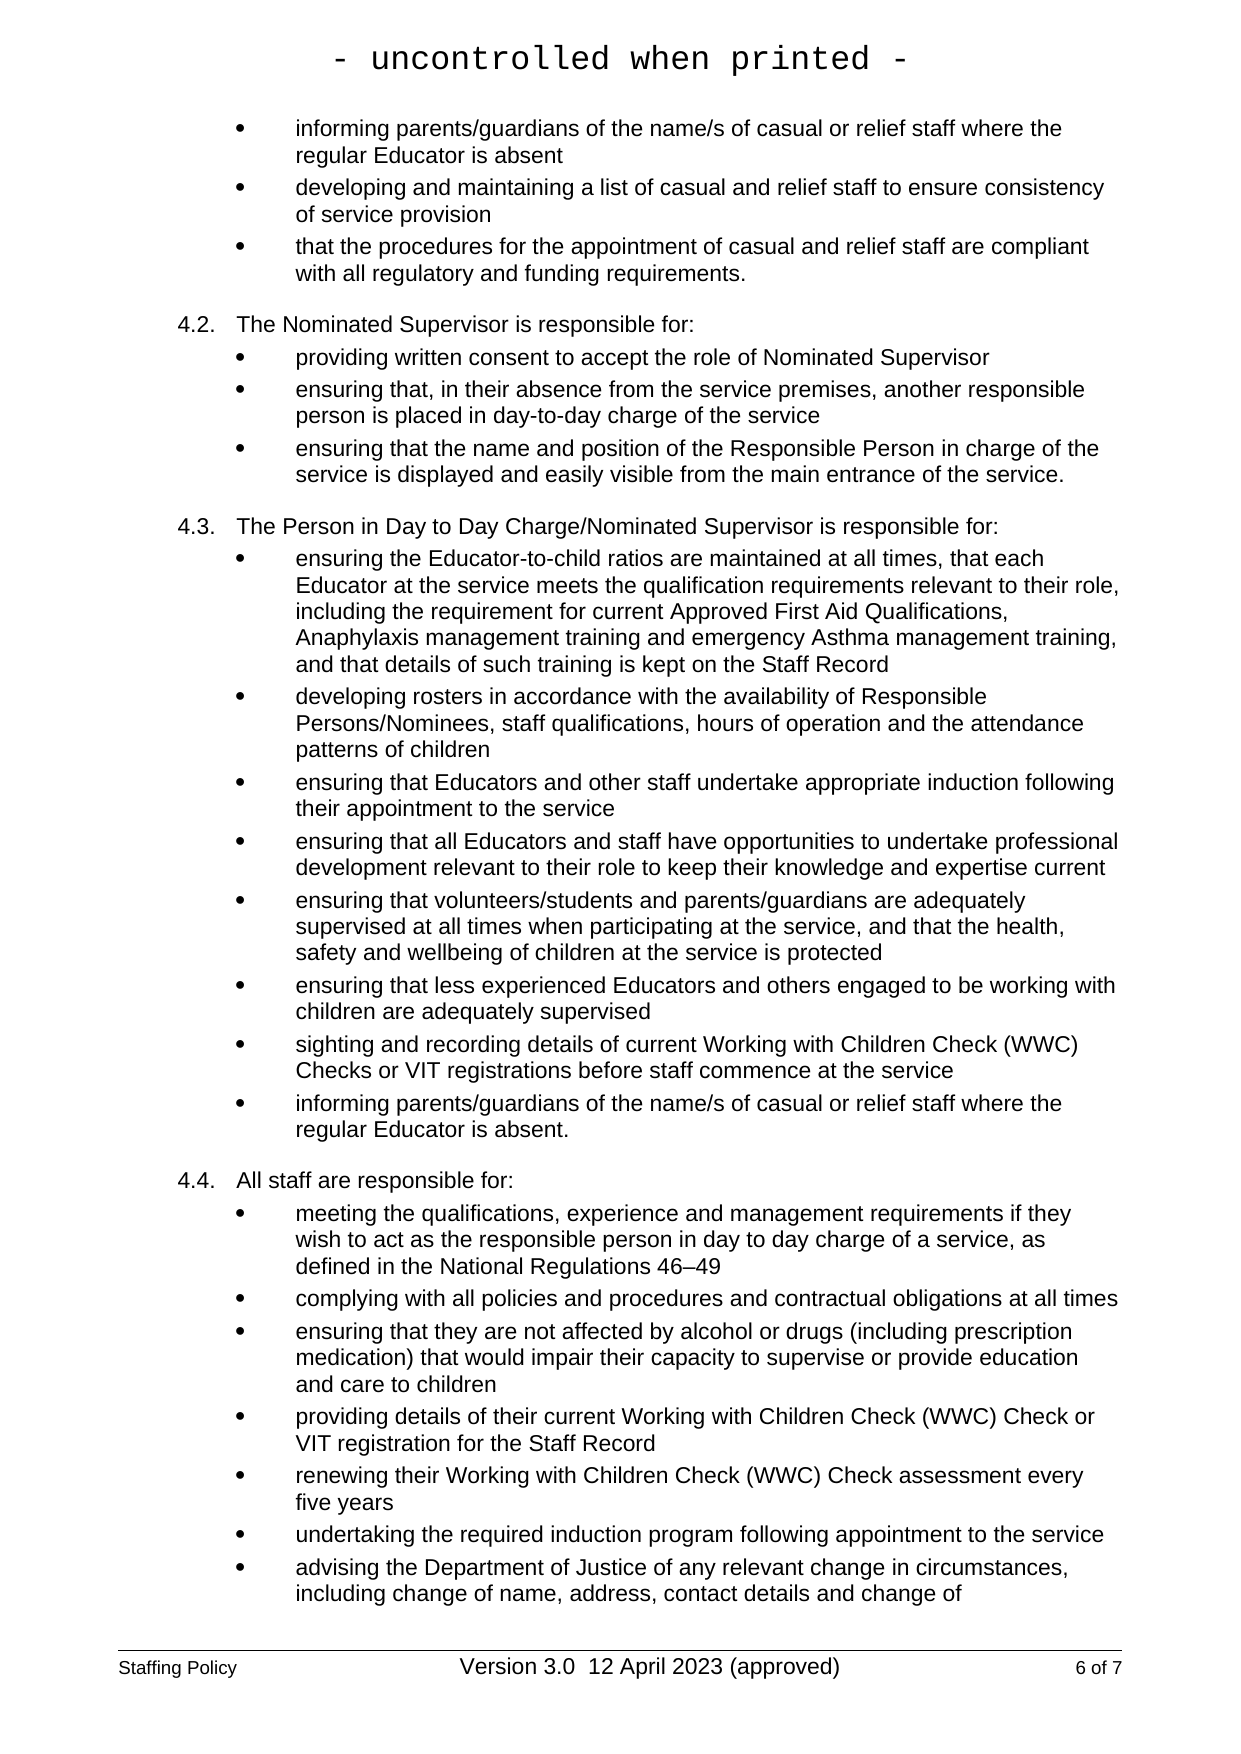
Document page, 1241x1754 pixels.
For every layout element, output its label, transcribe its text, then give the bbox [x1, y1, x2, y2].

list providing written consent to accept the role of Nominated Supervisor [236, 343, 1122, 370]
subtitle The Nominated Supervisor is responsible for: [177, 311, 1122, 337]
list complying with all policies and procedures and contractual obligations at all times [236, 1285, 1122, 1312]
subtitle All staff are responsible for: [177, 1167, 1122, 1194]
list undertaking the required induction program following appointment to the service [236, 1521, 1122, 1548]
list providing details of their current Working with Children Check (WWC) Check or VIT registration for the Staff Record [236, 1403, 1122, 1456]
list renewing their Working with Children Check (WWC) Check assessment every five years [236, 1462, 1122, 1515]
list ensuring that volunteers/students and parents/guardians are adequately supervised at all times when participating at the service, and that the health, safety and wellbeing of children at the service is protected [236, 887, 1122, 966]
list meeting the qualifications, experience and management requirements if they wish to act as the responsible person in day to day charge of a service, as defined in the National Regulations 46–49 [236, 1200, 1122, 1279]
list ensuring that less experienced Educators and others engaged to be working with children are adequately supervised [236, 972, 1122, 1024]
list ensuring that they are not affected by alcohol or drugs (including prescription medication) that would impair their capacity to supervise or provide education and care to children [236, 1318, 1122, 1397]
list ensuring the Educator-to-child ratios are maintained at all times, that each Educator at the service meets the qualification requirements relevant to their role, including the requirement for current Approved First Aid Qualifications, Anaphylaxis management training and emergency Asthma management training, and that details of such training is kept on the Staff Record [236, 545, 1122, 677]
list developing and maintaining a list of casual and relief staff to ensure consistency of service provision [236, 174, 1122, 227]
list developing rosters in accordance with the availability of Responsible Persons/Nominees, staff qualifications, hours of operation and the attendance patterns of children [236, 683, 1122, 762]
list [236, 1554, 1122, 1607]
list ensuring that the name and position of the Responsible Person in charge of the service is displayed and easily visible from the main entrance of the service. [236, 435, 1122, 488]
list ensuring that Educators and other staff undertake appropriate induction following their appointment to the service [236, 769, 1122, 821]
list that the procedures for the appointment of casual and relief staff are compliant with all regulatory and funding requirements. [236, 233, 1122, 286]
list sighting and recording details of current Working with Children Check (WWC) Checks or VIT registrations before staff commence at the service [236, 1031, 1122, 1083]
list ensuring that all Educators and staff have opportunities to undertake professional development relevant to their role to keep their knowledge and expertise current [236, 828, 1122, 880]
list ensuring that, in their absence from the service premises, another responsible person is placed in day-to-day charge of the service [236, 376, 1122, 429]
list informing parents/guardians of the name/s of casual or relief staff where the regular Educator is absent. [236, 1090, 1122, 1142]
subtitle The Person in Day to Day Charge/Nominated Supervisor is responsible for: [177, 513, 1122, 539]
list informing parents/guardians of the name/s of casual or relief staff where the regular Educator is absent [236, 115, 1122, 168]
